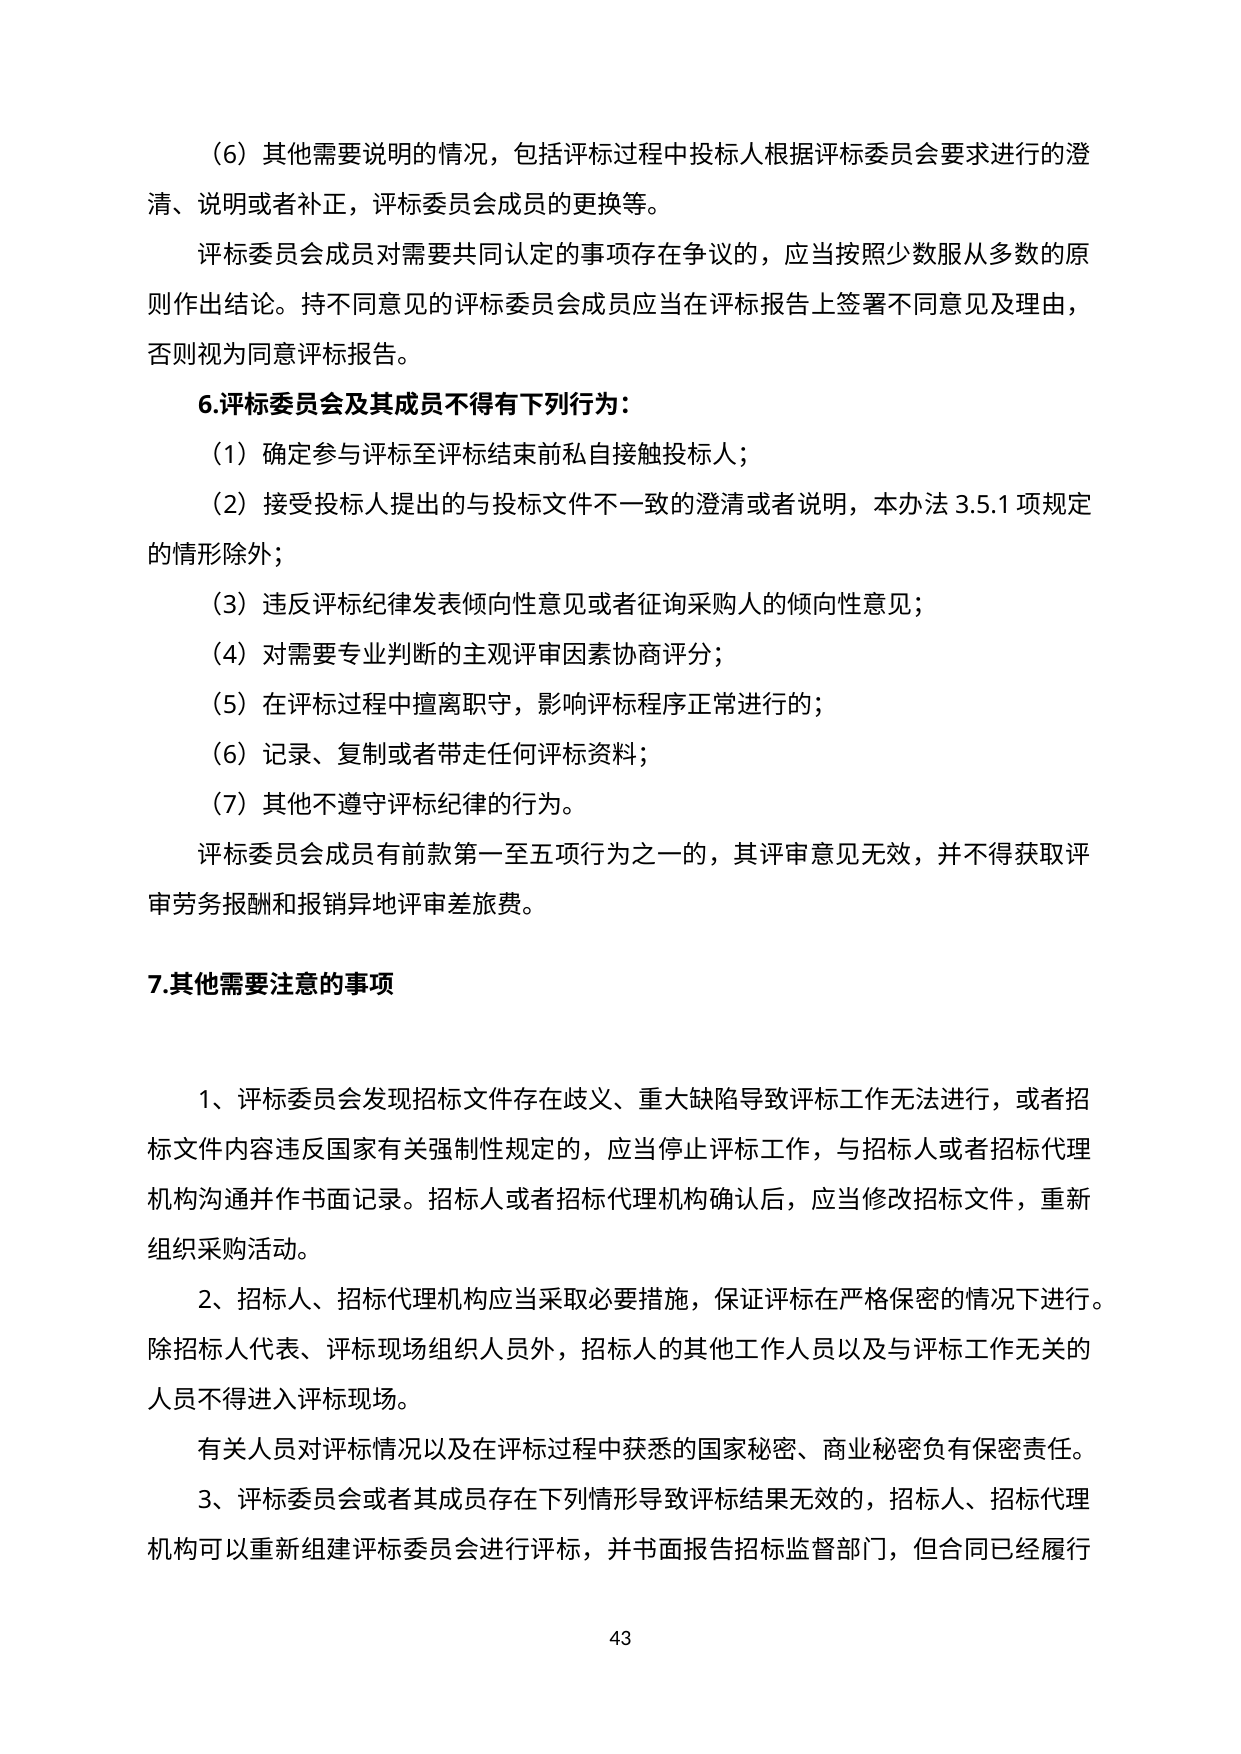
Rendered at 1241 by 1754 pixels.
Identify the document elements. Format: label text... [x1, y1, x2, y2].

text 评标委员会成员对需要共同认定的事项存在争议的，应当按照少数服从多数的原则作出结论。持不同意见的评标委员会成员应当在评标报告上签署不同意见及理由，否则视为同意评标报告。 [148, 223, 1093, 373]
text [148, 1469, 1093, 1569]
text （4）对需要专业判断的主观评审因素协商评分； [148, 623, 1093, 673]
text （7）其他不遵守评标纪律的行为。 [148, 773, 1093, 823]
text （6）记录、复制或者带走任何评标资料； [148, 723, 1093, 773]
text （1）确定参与评标至评标结束前私自接触投标人； [148, 423, 1093, 473]
text （5）在评标过程中擅离职守，影响评标程序正常进行的； [148, 673, 1093, 723]
text 有关人员对评标情况以及在评标过程中获悉的国家秘密、商业秘密负有保密责任。 [148, 1419, 1093, 1469]
text 1、评标委员会发现招标文件存在歧义、重大缺陷导致评标工作无法进行，或者招标文件内容违反国家有关强制性规定的，应当停止评标工作，与招标人或者招标代理机构沟通并作书面记录。招标人或者招标代理机构确认后，应当修改招标文件，重新组织采购活动。 [148, 1069, 1093, 1269]
text （3）违反评标纪律发表倾向性意见或者征询采购人的倾向性意见； [148, 573, 1093, 623]
text （2）接受投标人提出的与投标文件不一致的澄清或者说明，本办法3.5.1项规定的情形除外； [148, 473, 1093, 573]
text 6.评标委员会及其成员不得有下列行为： [148, 373, 1093, 423]
subtitle 7.其他需要注意的事项 [148, 951, 1093, 1016]
text 评标委员会成员有前款第一至五项行为之一的，其评审意见无效，并不得获取评审劳务报酬和报销异地评审差旅费。 [148, 823, 1093, 923]
text （6）其他需要说明的情况，包括评标过程中投标人根据评标委员会要求进行的澄清、说明或者补正，评标委员会成员的更换等。 [148, 123, 1093, 223]
text 2、招标人、招标代理机构应当采取必要措施，保证评标在严格保密的情况下进行。除招标人代表、评标现场组织人员外，招标人的其他工作人员以及与评标工作无关的人员不得进入评标现场。 [148, 1269, 1093, 1419]
